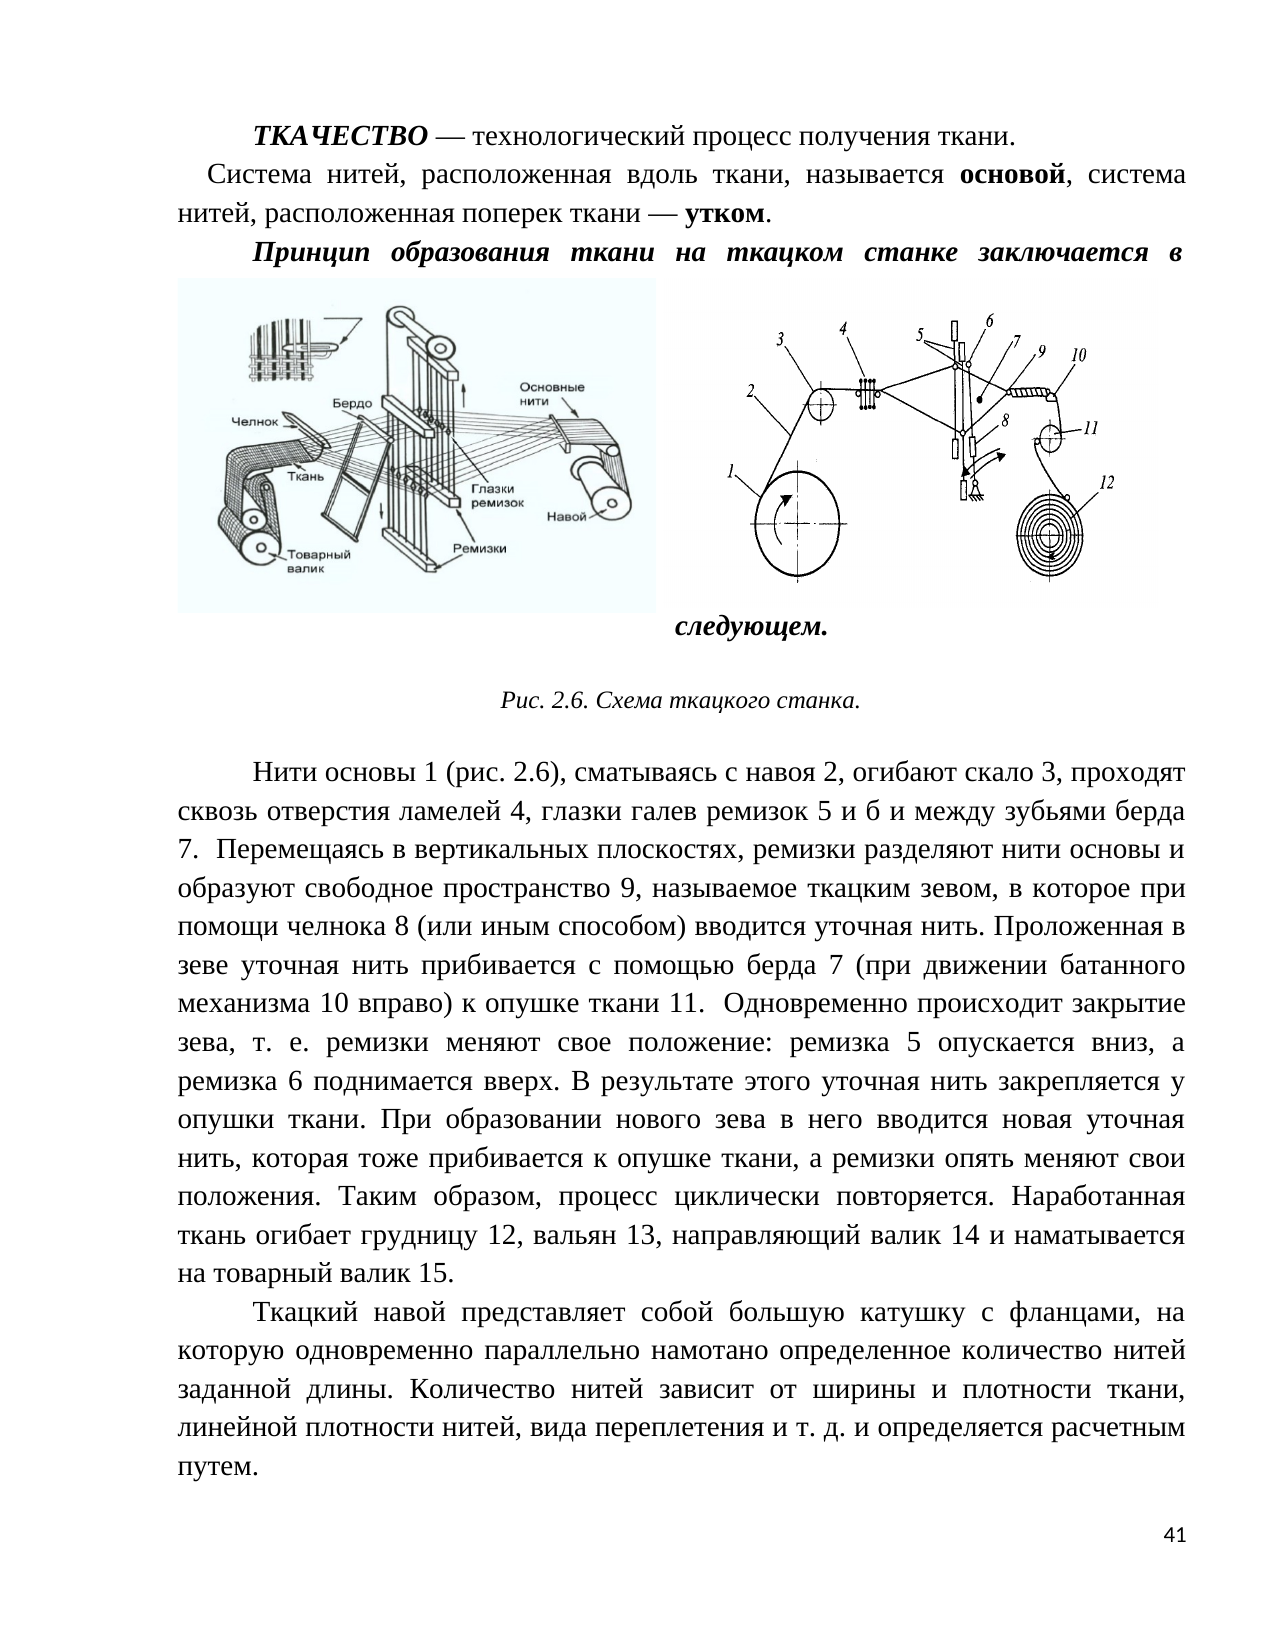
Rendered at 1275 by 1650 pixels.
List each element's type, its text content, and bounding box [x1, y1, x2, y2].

picture [663, 278, 1159, 608]
list Система нитей, расположенная вдоль ткани, называется основой, система нитей, расположенная поперек ткани — утком. [177, 157, 1186, 229]
list Рис. 2.6. Схема ткацкого станка. [177, 685, 1186, 713]
list Ткацкий навой представляет собой большую катушку с фланцами, на которую одновременно параллельно намотано определенное количество нитей заданной длины. Количество нитей зависит от ширины и плотности ткани, линейной плотности нитей, вида переплетения и т. д. и определяется расчетным путем. [177, 1294, 1186, 1482]
list ТКАЧЕСТВО — технологический процесс получения ткани. [177, 118, 1186, 152]
list Нити основы 1 (рис. 2.6), сматываясь с навоя 2, огибают скало 3, проходят сквозь отверстия ламелей 4, глазки галев ремизок 5 и б и между зубьями берда 7. Перемещаясь в вертикальных плоскостях, ремизки разделяют нити основы и образуют свободное пространство 9, называемое ткацким зевом, в которое при помощи челнока 8 (или иным способом) вводится уточная нить. Проложенная в зеве уточная нить прибивается с помощью берда 7 (при движении батанного механизма 10 вправо) к опушке ткани 11. Одновременно происходит закрытие зева, т. е. ремизки меняют свое положение: ремизка 5 опускается вниз, а ремизка 6 поднимается вверх. В результате этого уточная нить закрепляется у опушки ткани. При образовании нового зева в него вводится новая уточная нить, которая тоже прибивается к опушке ткани, а ремизки опять меняют свои положения. Таким образом, процесс циклически повторяется. Наработанная ткань огибает грудницу 12, вальян 13, направляющий валик 14 и наматывается на товарный валик 15. [177, 754, 1186, 1289]
picture [177, 278, 657, 613]
